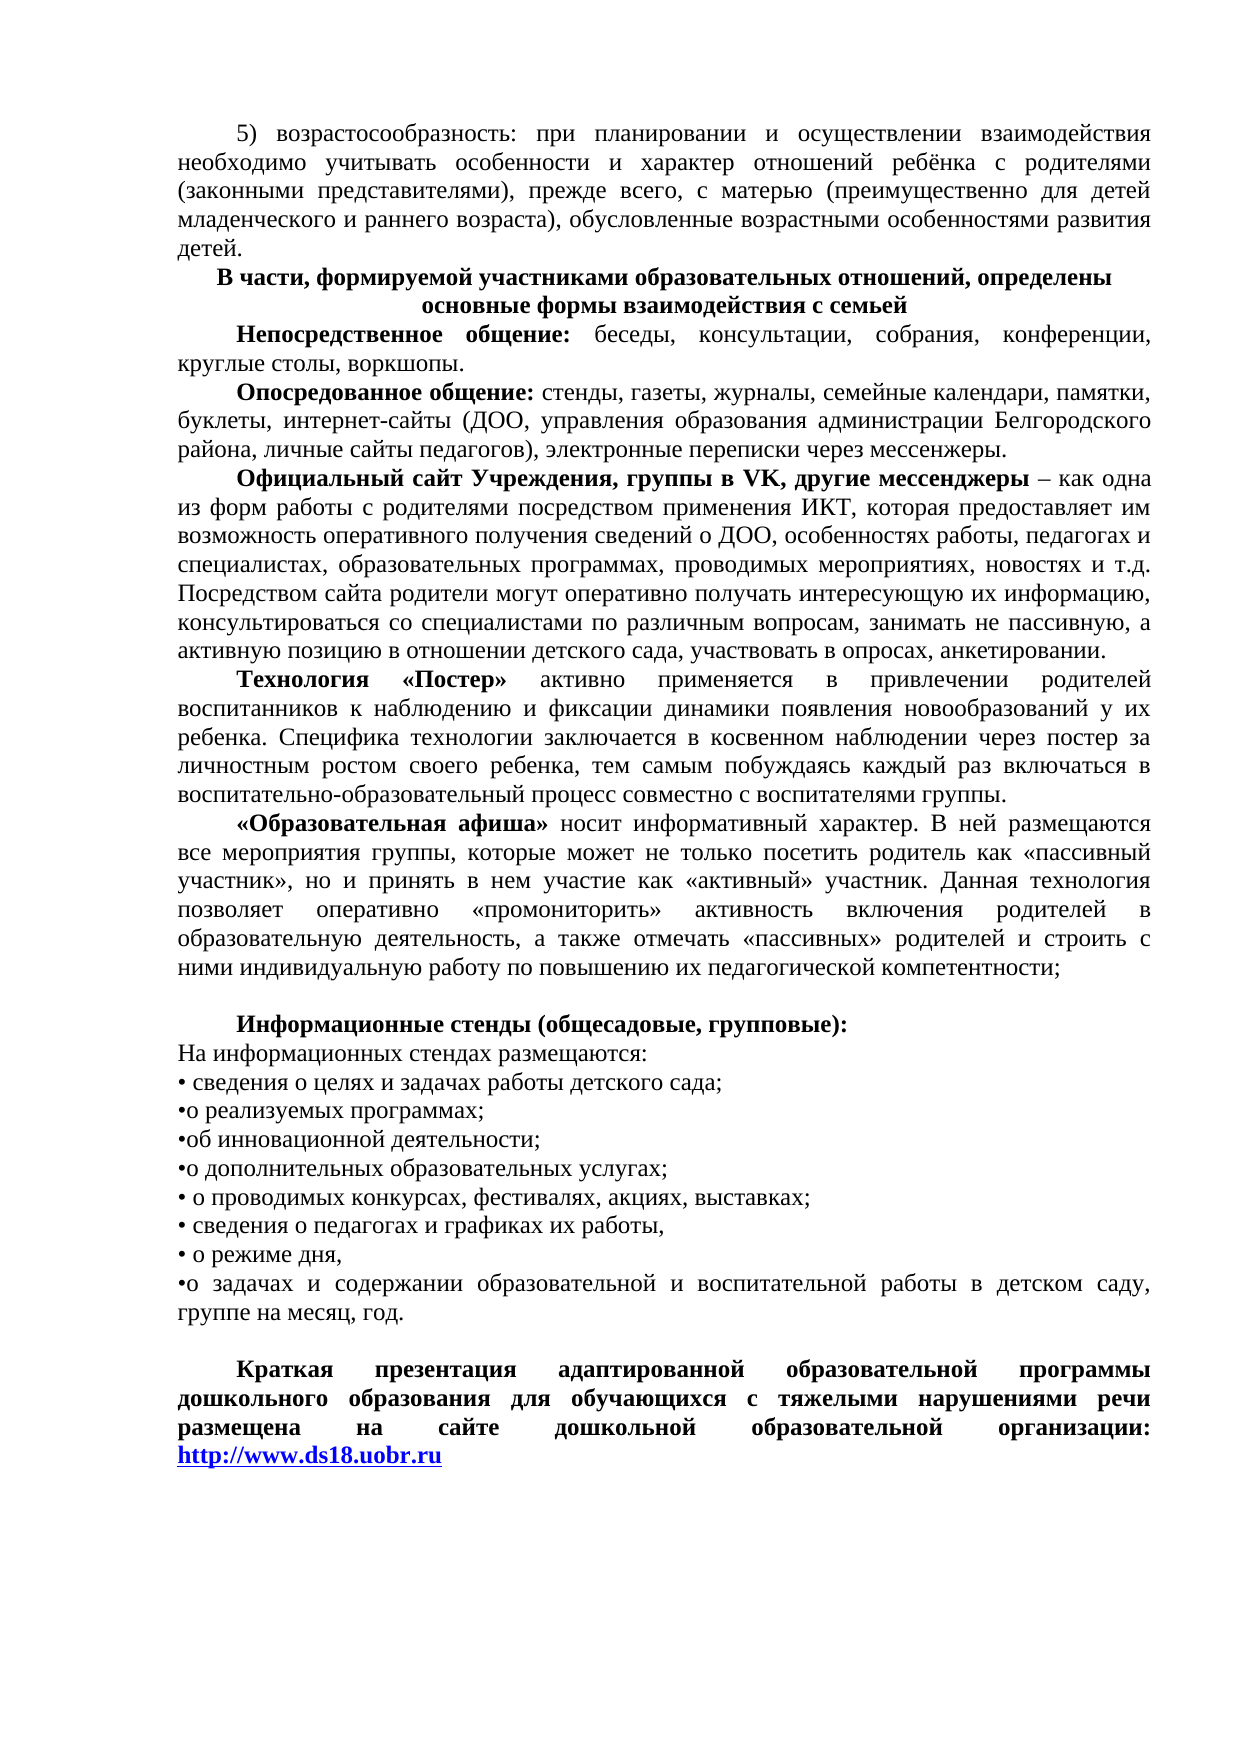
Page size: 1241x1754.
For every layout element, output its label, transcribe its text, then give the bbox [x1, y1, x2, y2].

text Официальный сайт Учреждения, группы в VK, другие мессенджеры – как одна из форм работы с родителями посредством применения ИКТ, которая предоставляет им возможность оперативного получения сведений о ДОО, особенностях работы, педагогах и специалистах, образовательных программах, проводимых мероприятиях, новостях и т.д. Посредством сайта родители могут оперативно получать интересующую их информацию, консультироваться со специалистами по различным вопросам, занимать не пассивную, а активную позицию в отношении детского сада, участвовать в опросах, анкетировании. [177, 463, 1152, 664]
text •о дополнительных образовательных услугах; [177, 1153, 1152, 1182]
text «Образовательная афиша» носит информативный характер. В ней размещаются все мероприятия группы, которые может не только посетить родитель как «пассивный участник», но и принять в нем участие как «активный» участник. Данная технология позволяет оперативно «промониторить» активность включения родителей в образовательную деятельность, а также отмечать «пассивных» родителей и строить с ними индивидуальную работу по повышению их педагогической компетентности; [177, 808, 1152, 981]
text На информационных стендах размещаются: [177, 1038, 1152, 1067]
text • сведения о педагогах и графиках их работы, [177, 1211, 1152, 1239]
text В части, формируемой участниками образовательных отношений, определены основные формы взаимодействия с семьей [177, 262, 1152, 319]
text •о реализуемых программах; [177, 1096, 1152, 1124]
text • о проводимых конкурсах, фестивалях, акциях, выставках; [177, 1182, 1152, 1211]
text Краткая презентация адаптированной образовательной программы дошкольного образования для обучающихся с тяжелыми нарушениями речи размещена на сайте дошкольной образовательной организации: http://www.ds18.uobr.ru [177, 1354, 1152, 1469]
text Информационные стенды (общесадовые, групповые): [177, 1009, 1152, 1038]
text •о задачах и содержании образовательной и воспитательной работы в детском саду, группе на месяц, год. [177, 1268, 1152, 1326]
text 5) возрастосообразность: при планировании и осуществлении взаимодействия необходимо учитывать особенности и характер отношений ребёнка с родителями (законными представителями), прежде всего, с матерью (преимущественно для детей младенческого и раннего возраста), обусловленные возрастными особенностями развития детей. [177, 118, 1152, 262]
text Непосредственное общение: беседы, консультации, собрания, конференции, круглые столы, воркшопы. [177, 319, 1152, 377]
text • о режиме дня, [177, 1239, 1152, 1268]
text •об инновационной деятельности; [177, 1124, 1152, 1153]
text Опосредованное общение: стенды, газеты, журналы, семейные календари, памятки, буклеты, интернет-сайты (ДОО, управления образования администрации Белгородского района, личные сайты педагогов), электронные переписки через мессенжеры. [177, 377, 1152, 463]
text Технология «Постер» активно применяется в привлечении родителей воспитанников к наблюдению и фиксации динамики появления новообразований у их ребенка. Специфика технологии заключается в косвенном наблюдении через постер за личностным ростом своего ребенка, тем самым побуждаясь каждый раз включаться в воспитательно-образовательный процесс совместно с воспитателями группы. [177, 664, 1152, 808]
text • сведения о целях и задачах работы детского сада; [177, 1067, 1152, 1096]
